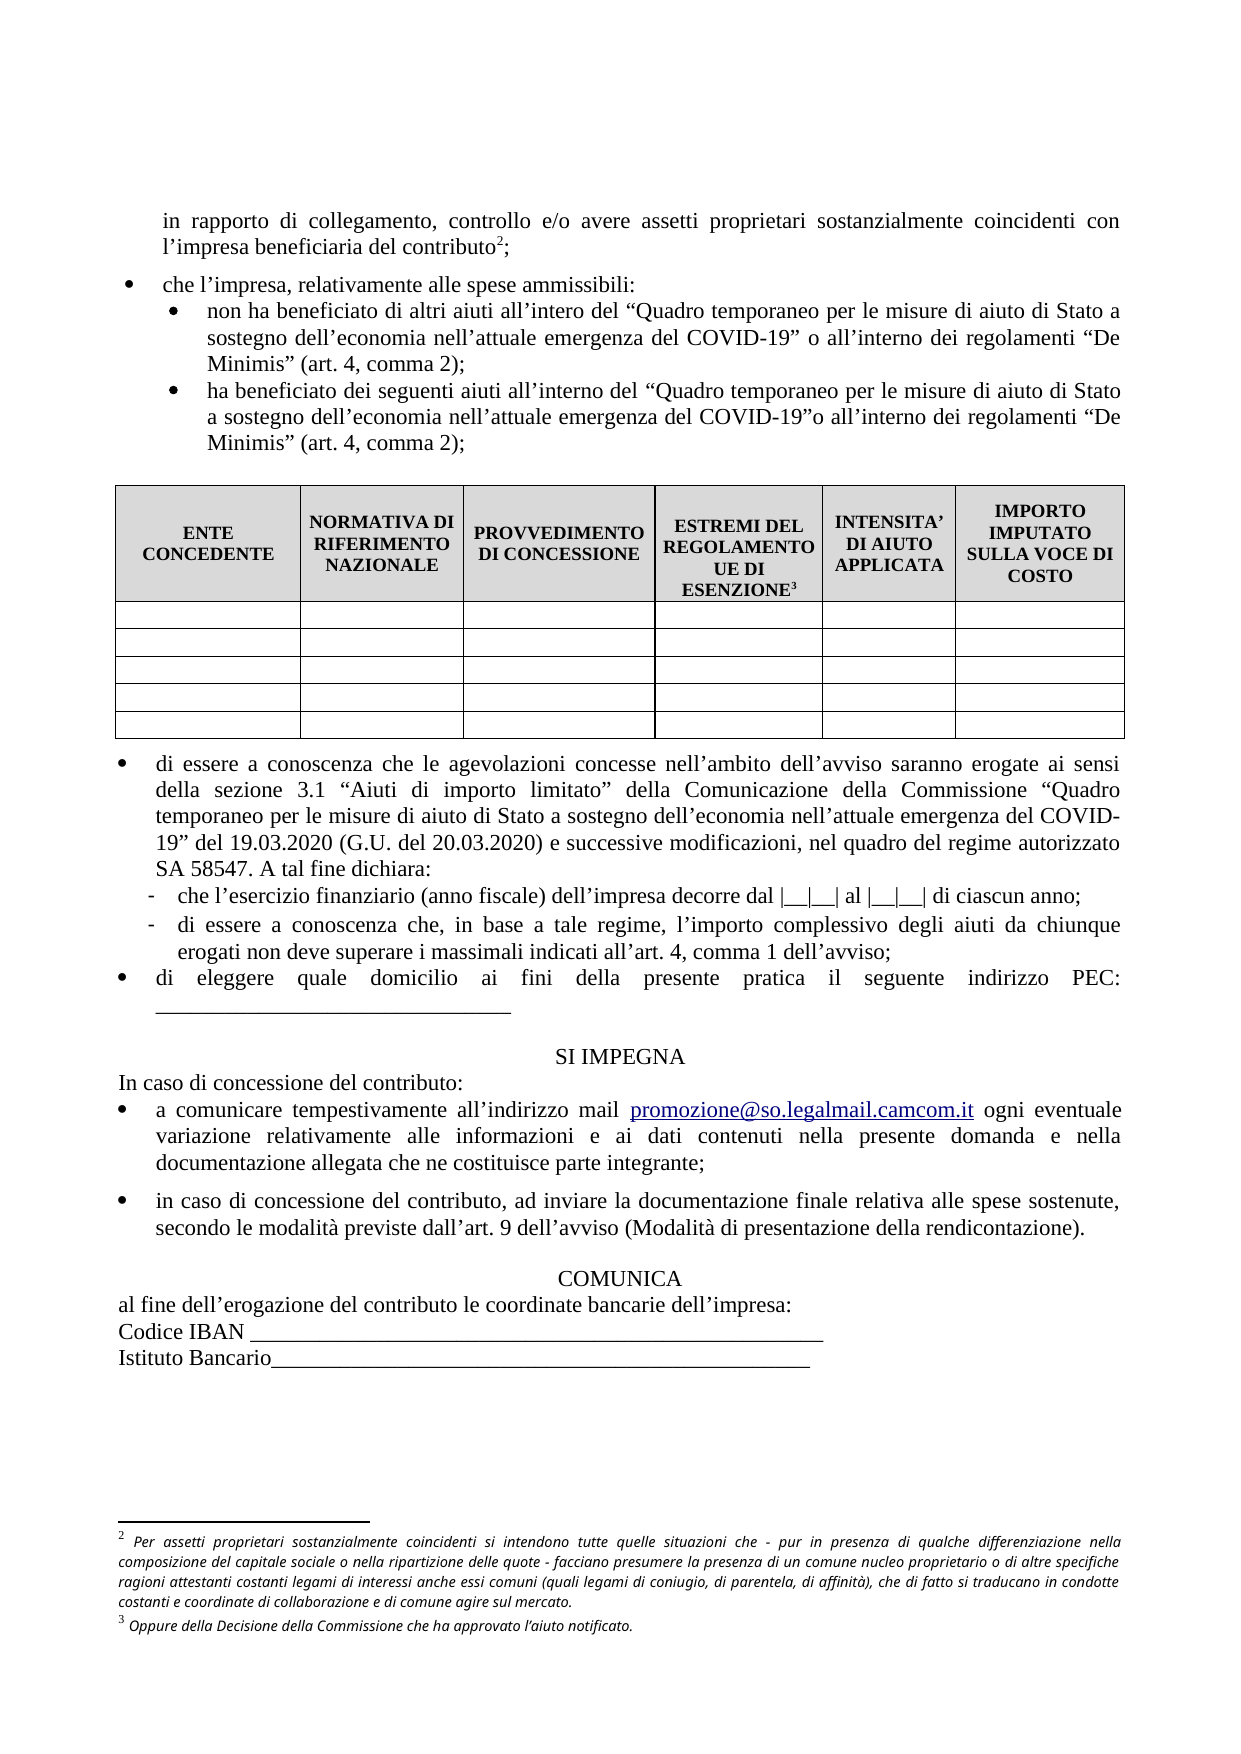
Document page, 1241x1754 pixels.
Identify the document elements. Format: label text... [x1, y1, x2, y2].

table_cell [301, 602, 462, 628]
table_cell [656, 657, 822, 683]
list di essere a conoscenza che le agevolazioni concesse nell’ambito dell’avviso saranno erogate ai sensi della sezione 3.1 “Aiuti di importo limitato” della Comunicazione della Commissione “Quadro temporaneo per le misure di aiuto di Stato a sostegno dell’economia nell’attuale emergenza del COVID-19” del 19.03.2020 (G.U. del 20.03.2020) e successive modificazioni, nel quadro del regime autorizzato SA 58547. A tal fine dichiara: [118, 750, 1122, 882]
table_cell [956, 684, 1124, 711]
list ha beneficiato dei seguenti aiuti all’interno del “Quadro temporaneo per le misure di aiuto di Stato a sostegno dell’economia nell’attuale emergenza del COVID-19”o all’interno dei regolamenti “De Minimis” (art. 4, comma 2); [169, 377, 1122, 456]
table_cell [301, 657, 462, 683]
text al fine dell’erogazione del contributo le coordinate bancarie dell’impresa: [118, 1291, 1122, 1318]
table_cell [463, 684, 654, 711]
table_cell [656, 712, 822, 738]
table_cell [823, 629, 955, 656]
table_cell [301, 629, 462, 656]
list di eleggere quale domicilio ai fini della presente pratica il seguente indirizzo PEC: _______________________________ [118, 964, 1122, 1017]
table_header ENTE CONCEDENTE [116, 486, 300, 601]
table_cell [956, 602, 1124, 628]
text SI IMPEGNA [118, 1043, 1122, 1069]
list non ha beneficiato di altri aiuti all’intero del “Quadro temporaneo per le misure di aiuto di Stato a sostegno dell’economia nell’attuale emergenza del COVID-19” o all’interno dei regolamenti “De Minimis” (art. 4, comma 2); [169, 298, 1122, 377]
table_cell [956, 657, 1124, 683]
table_cell [116, 684, 300, 711]
table_cell [463, 657, 654, 683]
list che l’impresa, relativamente alle spese ammissibili: [125, 271, 1122, 298]
table_cell [116, 657, 300, 683]
table_header PROVVEDIMENTO DI CONCESSIONE [463, 486, 654, 601]
table_cell [463, 629, 654, 656]
table_header NORMATIVA DI RIFERIMENTO NAZIONALE [301, 486, 462, 601]
table_cell [116, 629, 300, 656]
list di essere a conoscenza che, in base a tale regime, l’importo complessivo degli aiuti da chiunque erogati non deve superare i massimali indicati all’art. 4, comma 1 dell’avviso; [148, 910, 1122, 964]
table_cell [956, 712, 1124, 738]
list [125, 207, 1122, 259]
text Codice IBAN __________________________________________________ [118, 1318, 1122, 1344]
text COMUNICA [118, 1265, 1122, 1291]
table_cell [463, 712, 654, 738]
table_cell [823, 712, 955, 738]
table_cell [656, 629, 822, 656]
list a comunicare tempestivamente all’indirizzo mail promozione@so.legalmail.camcom.it ogni eventuale variazione relativamente alle informazioni e ai dati contenuti nella presente domanda e nella documentazione allegata che ne costituisce parte integrante; [118, 1096, 1122, 1175]
text In caso di concessione del contributo: [118, 1069, 1122, 1096]
table_cell [823, 684, 955, 711]
table_cell [656, 684, 822, 711]
table_cell [823, 657, 955, 683]
table_cell [956, 629, 1124, 656]
table_cell [823, 602, 955, 628]
text Istituto Bancario_______________________________________________ [118, 1344, 1122, 1371]
list che l’esercizio finanziario (anno fiscale) dell’impresa decorre dal |__|__| al |__|__| di ciascun anno; [148, 882, 1122, 910]
table_cell [116, 602, 300, 628]
table_cell [463, 602, 654, 628]
list in caso di concessione del contributo, ad inviare la documentazione finale relativa alle spese sostenute, secondo le modalità previste dall’art. 9 dell’avviso (Modalità di presentazione della rendicontazione). [118, 1187, 1122, 1240]
table_cell [116, 712, 300, 738]
table_header INTENSITA’ DI AIUTO APPLICATA [823, 486, 955, 601]
table_cell [301, 712, 462, 738]
table_header ESTREMI DEL REGOLAMENTO UE DI ESENZIONE [656, 486, 822, 601]
table_cell [656, 602, 822, 628]
table_cell [301, 684, 462, 711]
table_header IMPORTO IMPUTATO SULLA VOCE DI COSTO [956, 486, 1124, 601]
